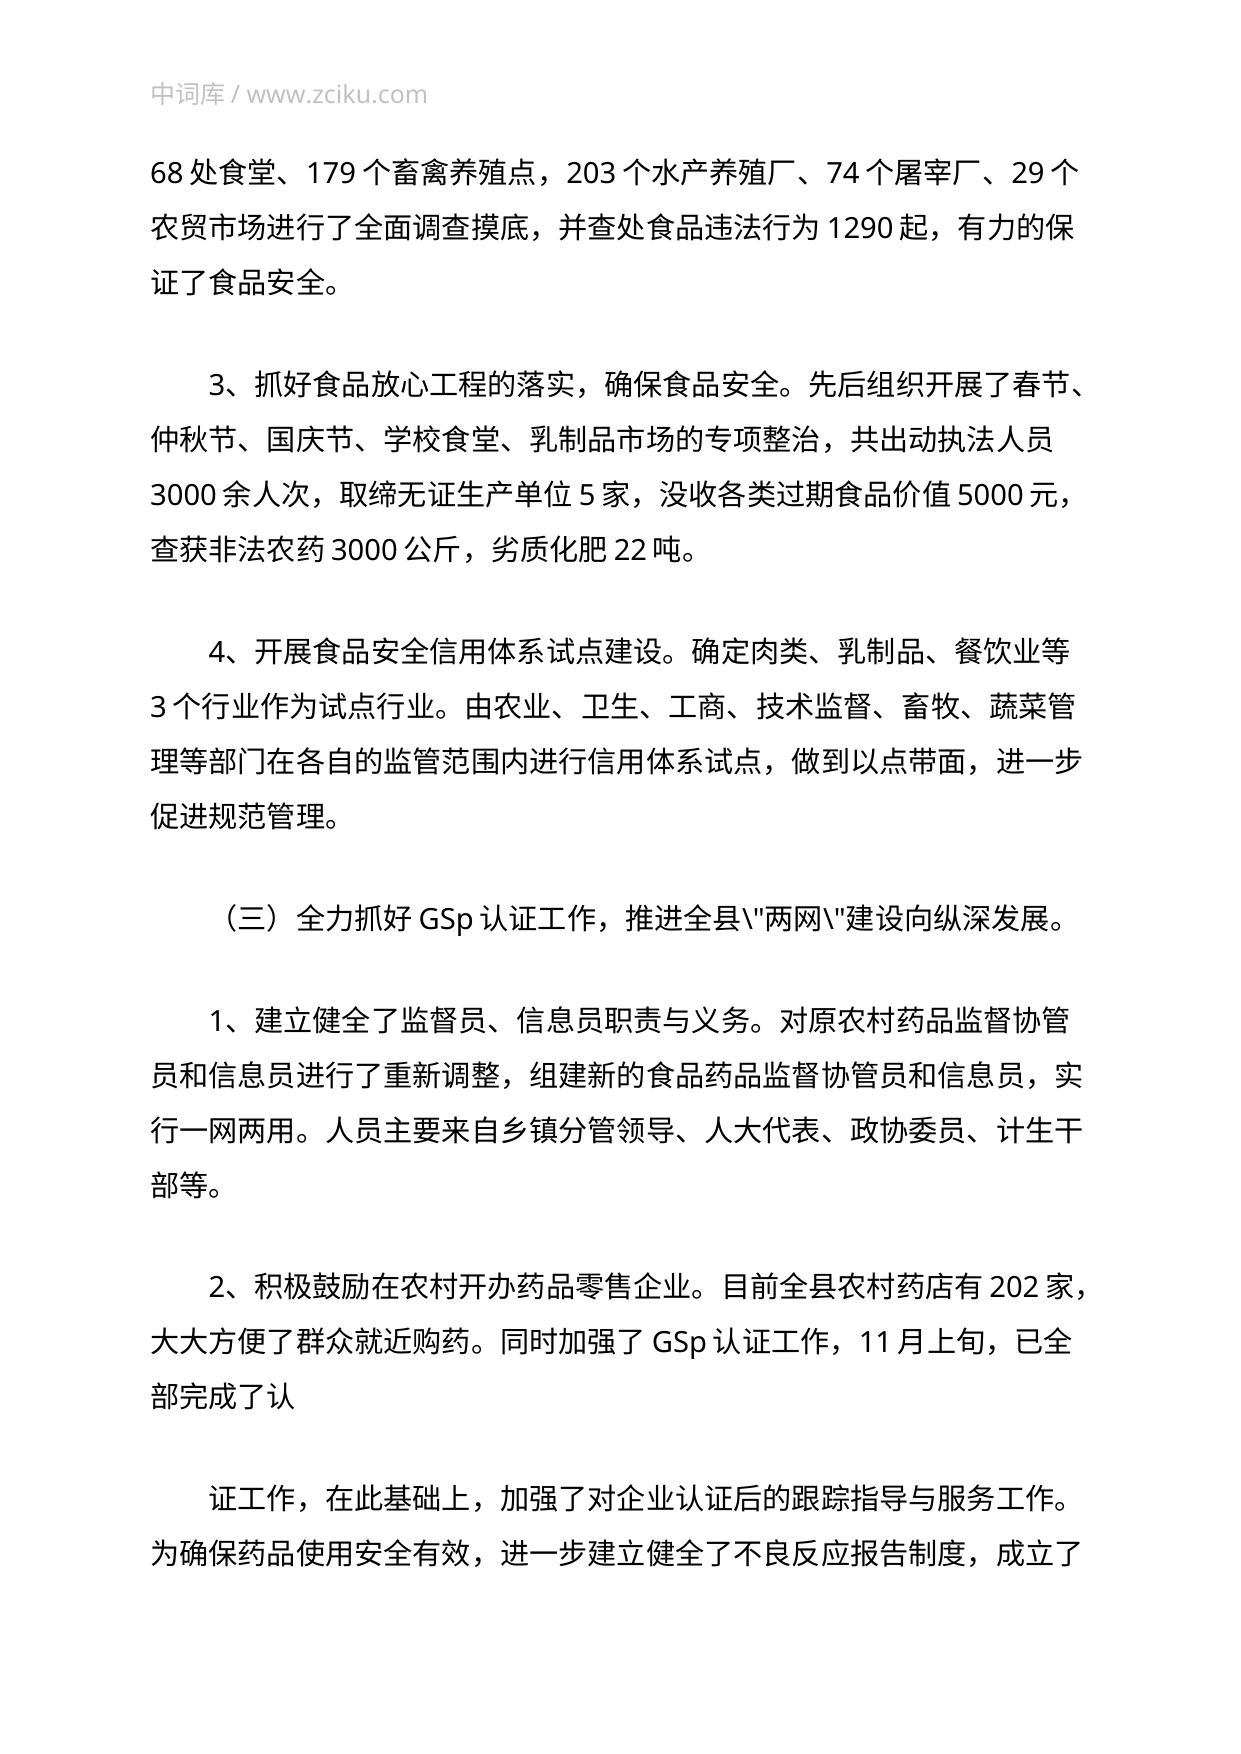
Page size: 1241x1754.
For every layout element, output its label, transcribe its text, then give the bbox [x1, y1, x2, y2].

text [150, 150, 1090, 302]
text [150, 1476, 1090, 1573]
text 4、开展食品安全信用体系试点建设。确定肉类、乳制品、餐饮业等3个行业作为试点行业。由农业、卫生、工商、技术监督、畜牧、蔬菜管理等部门在各自的监管范围内进行信用体系试点，做到以点带面，进一步促进规范管理。 [150, 629, 1090, 836]
text （三）全力抓好GSp认证工作，推进全县\"两网\"建设向纵深发展。 [150, 895, 1090, 938]
text 2、积极鼓励在农村开办药品零售企业。目前全县农村药店有202家，大大方便了群众就近购药。同时加强了GSp认证工作，11月上旬，已全部完成了认 [150, 1264, 1090, 1416]
text 3、抓好食品放心工程的落实，确保食品安全。先后组织开展了春节、仲秋节、国庆节、学校食堂、乳制品市场的专项整治，共出动执法人员3000余人次，取缔无证生产单位5家，没收各类过期食品价值5000元，查获非法农药3000公斤，劣质化肥22吨。 [150, 362, 1090, 569]
text 1、建立健全了监督员、信息员职责与义务。对原农村药品监督协管员和信息员进行了重新调整，组建新的食品药品监督协管员和信息员，实行一网两用。人员主要来自乡镇分管领导、人大代表、政协委员、计生干部等。 [150, 997, 1090, 1204]
